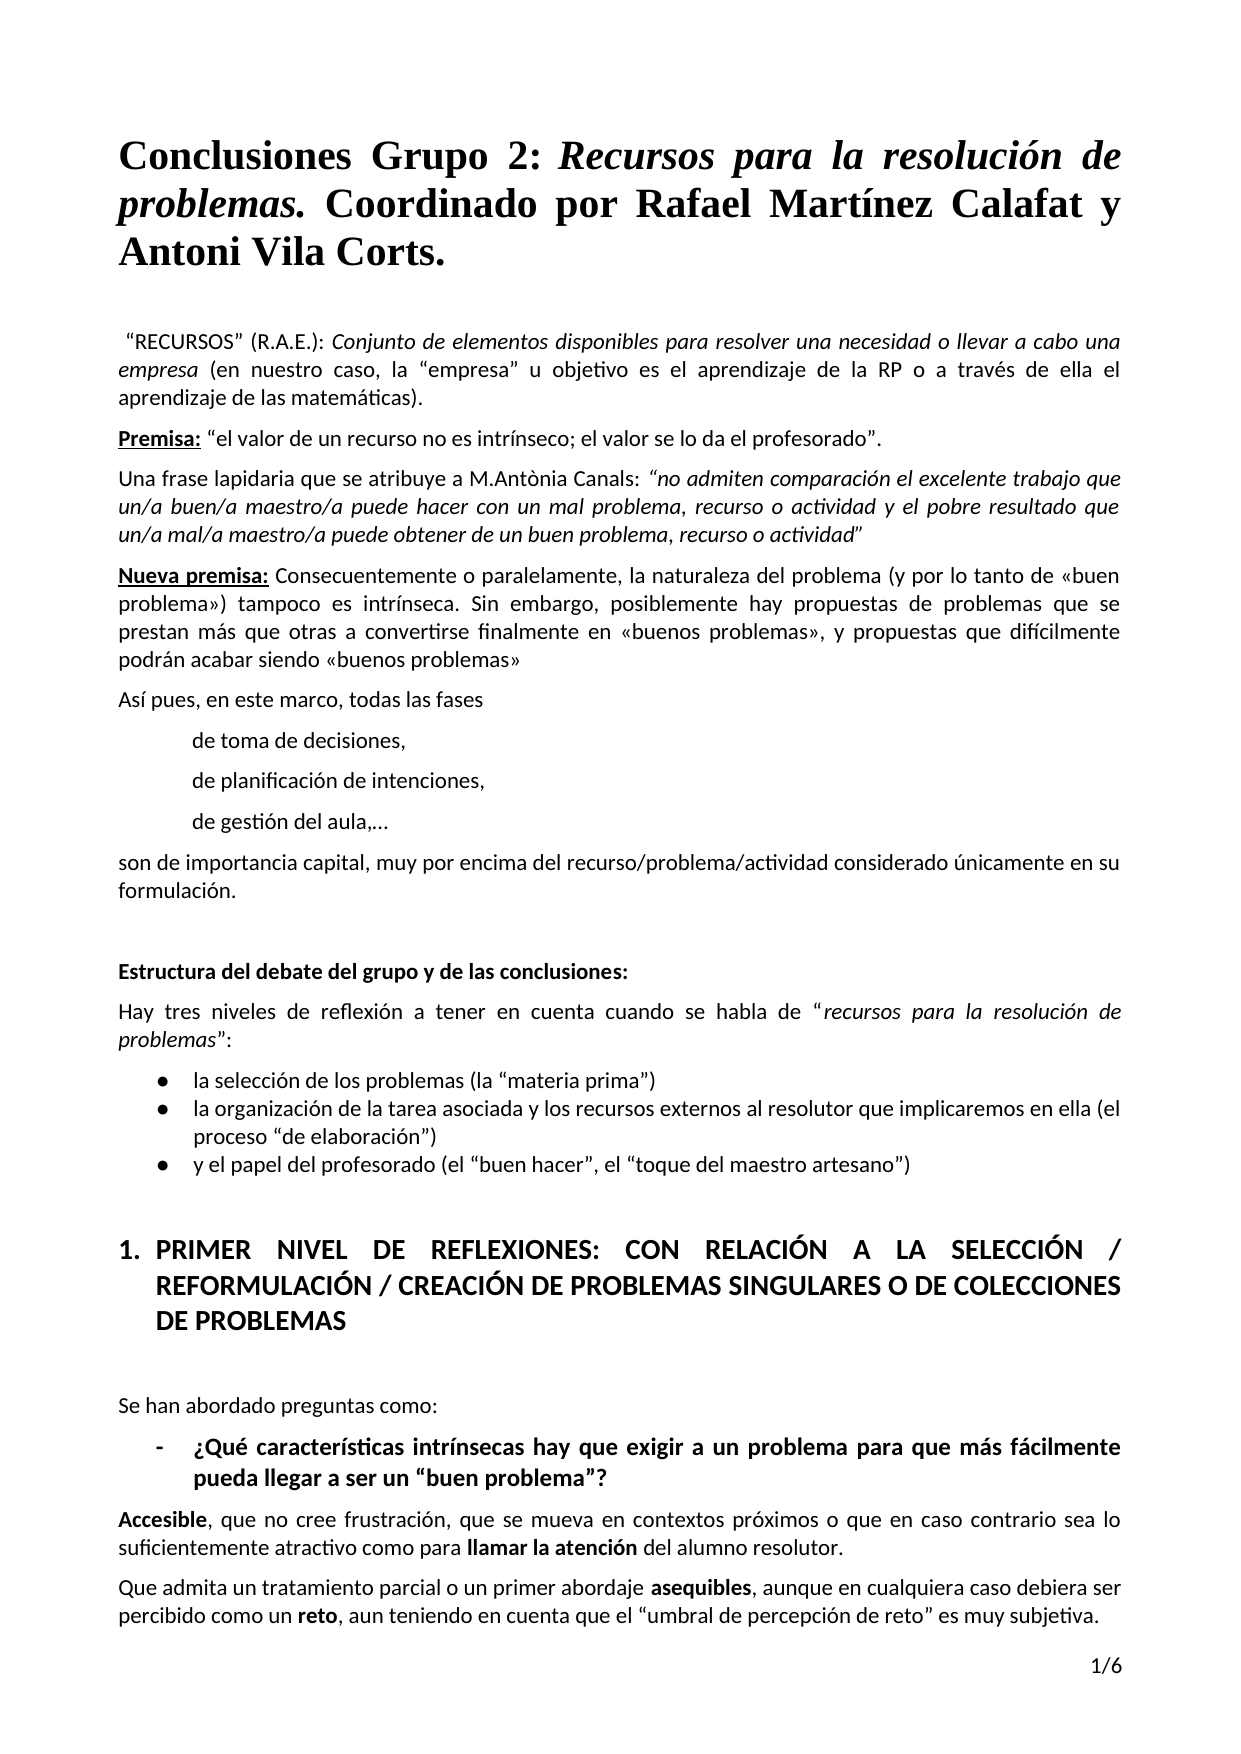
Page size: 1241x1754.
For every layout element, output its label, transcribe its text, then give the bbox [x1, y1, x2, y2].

text de gestión del aula,… [192, 807, 1122, 835]
text de planificación de intenciones, [192, 767, 1122, 795]
list ¿Qué características intrínsecas hay que exigir a un problema para que más fácilmente pueda llegar a ser un “buen problema”? [156, 1431, 1122, 1492]
text Que admita un tratamiento parcial o un primer abordaje asequibles, aunque en cualquiera caso debiera ser percibido como un reto, aun teniendo en cuenta que el “umbral de percepción de reto” es muy subjetiva. [118, 1573, 1122, 1629]
list la selección de los problemas (la “materia prima”) [156, 1066, 1122, 1094]
text “RECURSOS” (R.A.E.): Conjunto de elementos disponibles para resolver una necesidad o llevar a cabo una empresa (en nuestro caso, la “empresa” u objetivo es el aprendizaje de la RP o a través de ella el aprendizaje de las matemáticas). [118, 327, 1122, 411]
text Conclusiones Grupo 2: Recursos para la resolución de problemas. Coordinado por Rafael Martínez Calafat y Antoni Vila Corts. [118, 131, 1122, 274]
text Una frase lapidaria que se atribuye a M.Antònia Canals: “no admiten comparación el excelente trabajo que un/a buen/a maestro/a puede hacer con un mal problema, recurso o actividad y el pobre resultado que un/a mal/a maestro/a puede obtener de un buen problema, recurso o actividad” [118, 464, 1122, 548]
text Accesible, que no cree frustración, que se mueva en contextos próximos o que en caso contrario sea lo suficientemente atractivo como para llamar la atención del alumno resolutor. [118, 1505, 1122, 1561]
text Hay tres niveles de reflexión a tener en cuenta cuando se habla de “recursos para la resolución de problemas”: [118, 997, 1122, 1053]
list la organización de la tarea asociada y los recursos externos al resolutor que implicaremos en ella (el proceso “de elaboración”) [156, 1094, 1122, 1150]
text de toma de decisiones, [192, 726, 1122, 754]
text Nueva premisa: Consecuentemente o paralelamente, la naturaleza del problema (y por lo tanto de «buen problema») tampoco es intrínseca. Sin embargo, posiblemente hay propuestas de problemas que se prestan más que otras a convertirse finalmente en «buenos problemas», y propuestas que difícilmente podrán acabar siendo «buenos problemas» [118, 561, 1122, 673]
text Estructura del debate del grupo y de las conclusiones: [118, 957, 1122, 985]
list y el papel del profesorado (el “buen hacer”, el “toque del maestro artesano”) [156, 1150, 1122, 1178]
list PRIMER NIVEL DE REFLEXIONES: CON RELACIÓN A LA SELECCIÓN / REFORMULACIÓN / CREACIÓN DE PROBLEMAS SINGULARES O DE COLECCIONES DE PROBLEMAS [118, 1231, 1122, 1338]
text Así pues, en este marco, todas las fases [118, 686, 1122, 714]
text son de importancia capital, muy por encima del recurso/problema/actividad considerado únicamente en su formulación. [118, 848, 1122, 904]
text Premisa: “el valor de un recurso no es intrínseco; el valor se lo da el profesorado”. [118, 424, 1122, 452]
text Se han abordado preguntas como: [118, 1391, 1122, 1419]
